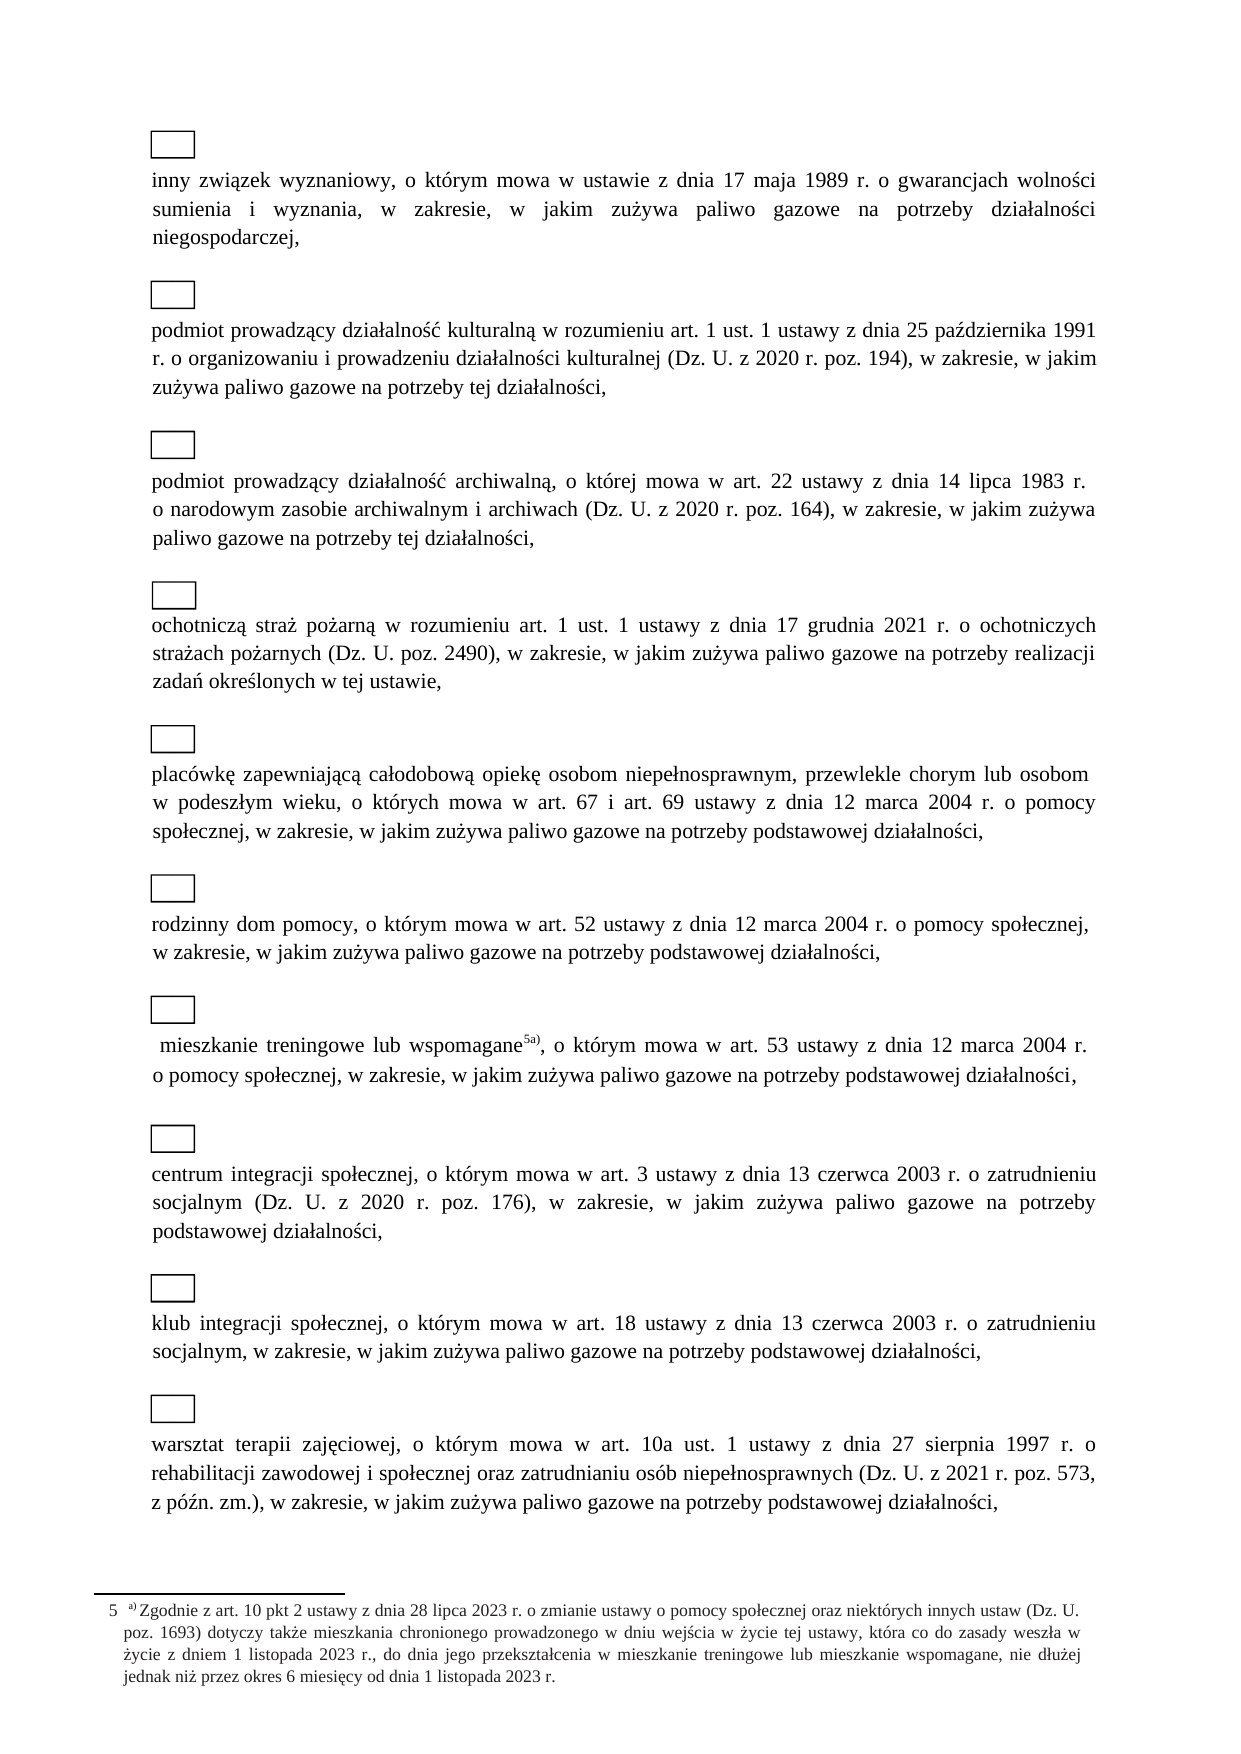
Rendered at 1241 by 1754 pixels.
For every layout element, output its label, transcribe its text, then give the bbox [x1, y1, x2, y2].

text podmiot prowadzący działalność kulturalną w rozumieniu art. 1 ust. 1 ustawy z dnia 25 października 1991 r. o organizowaniu i prowadzeniu działalności kulturalnej (Dz. U. z 2020 r. poz. 194), w zakresie, w jakim zużywa paliwo gazowe na potrzeby tej działalności, [151, 317, 1099, 399]
text rodzinny dom pomocy, o którym mowa w art. 52 ustawy z dnia 12 marca 2004 r. o pomocy społecznej, w zakresie, w jakim zużywa paliwo gazowe na potrzeby podstawowej działalności, [151, 911, 1098, 964]
text mieszkanie treningowe lub wspomaganea), o którym mowa w art. 53 ustawy z dnia 12 marca 2004 r. o pomocy społecznej, w zakresie, w jakim zużywa paliwo gazowe na potrzeby podstawowej działalności, [151, 1032, 1098, 1087]
text inny związek wyznaniowy, o którym mowa w ustawie z dnia 17 maja 1989 r. o gwarancjach wolności sumienia i wyznania, w zakresie, w jakim zużywa paliwo gazowe na potrzeby działalności niegospodarczej, [151, 167, 1098, 249]
text klub integracji społecznej, o którym mowa w art. 18 ustawy z dnia 13 czerwca 2003 r. o zatrudnieniu socjalnym, w zakresie, w jakim zużywa paliwo gazowe na potrzeby podstawowej działalności, [151, 1310, 1098, 1363]
text ochotniczą straż pożarną w rozumieniu art. 1 ust. 1 ustawy z dnia 17 grudnia 2021 r. o ochotniczych strażach pożarnych (Dz. U. poz. 2490), w zakresie, w jakim zużywa paliwo gazowe na potrzeby realizacji zadań określonych w tej ustawie, [151, 612, 1098, 694]
text centrum integracji społecznej, o którym mowa w art. 3 ustawy z dnia 13 czerwca 2003 r. o zatrudnieniu socjalnym (Dz. U. z 2020 r. poz. 176), w zakresie, w jakim zużywa paliwo gazowe na potrzeby podstawowej działalności, [151, 1161, 1098, 1243]
text placówkę zapewniającą całodobową opiekę osobom niepełnosprawnym, przewlekle chorym lub osobom w podeszłym wieku, o których mowa w art. 67 i art. 69 ustawy z dnia 12 marca 2004 r. o pomocy społecznej, w zakresie, w jakim zużywa paliwo gazowe na potrzeby podstawowej działalności, [151, 761, 1098, 843]
text podmiot prowadzący działalność archiwalną, o której mowa w art. 22 ustawy z dnia 14 lipca 1983 r. o narodowym zasobie archiwalnym i archiwach (Dz. U. z 2020 r. poz. 164), w zakresie, w jakim zużywa paliwo gazowe na potrzeby tej działalności, [151, 468, 1098, 550]
text warsztat terapii zajęciowej, o którym mowa w art. 10a ust. 1 ustawy z dnia 27 sierpnia 1997 r. o rehabilitacji zawodowej i społecznej oraz zatrudnianiu osób niepełnosprawnych (Dz. U. z 2021 r. poz. 573, z późn. zm.), w zakresie, w jakim zużywa paliwo gazowe na potrzeby podstawowej działalności, [151, 1431, 1098, 1514]
